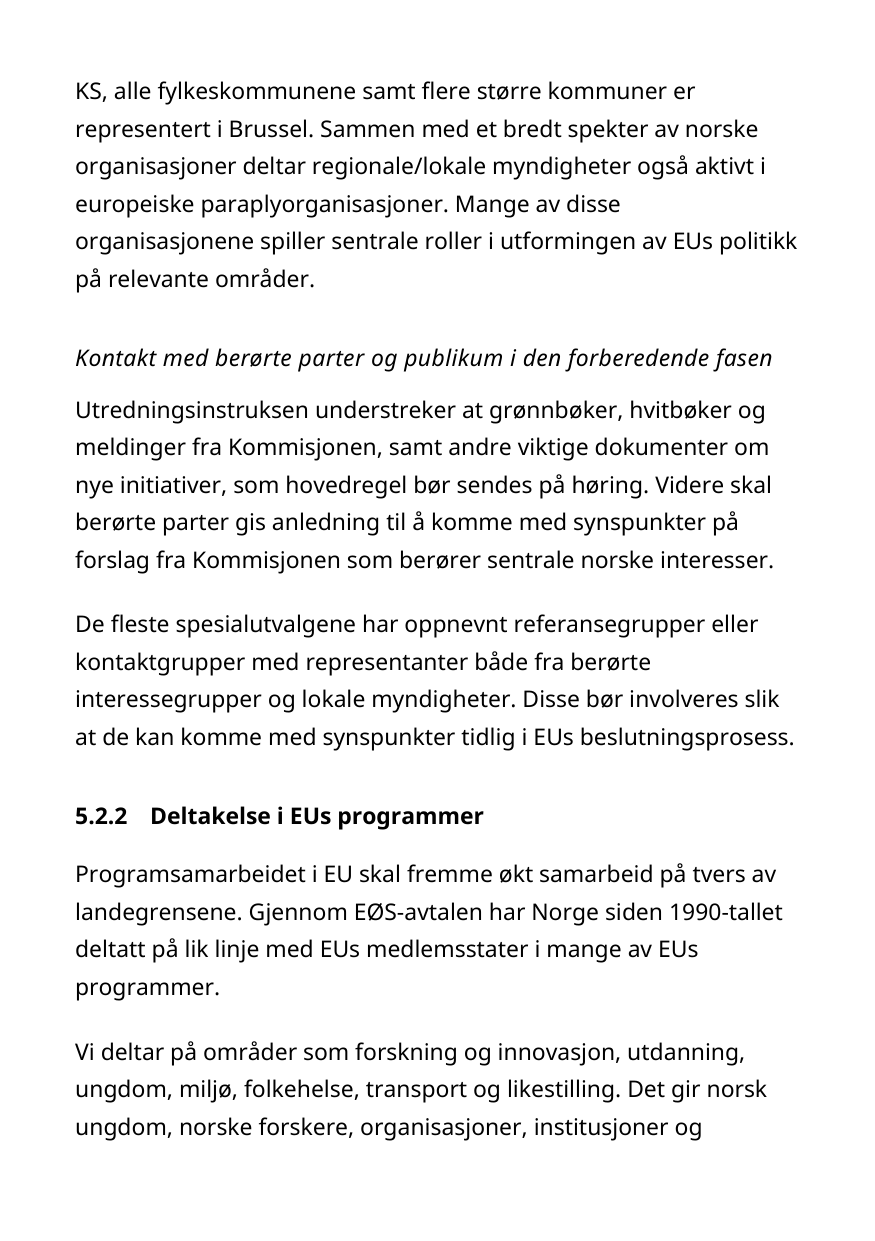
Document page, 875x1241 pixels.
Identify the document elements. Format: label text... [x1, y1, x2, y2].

text Utredningsinstruksen understreker at grønnbøker, hvitbøker og meldinger fra Kommisjonen, samt andre viktige dokumenter om nye initiativer, som hovedregel bør sendes på høring. Videre skal berørte parter gis anledning til å komme med synspunkter på forslag fra Kommisjonen som berører sentrale norske interesser. [75, 394, 799, 575]
text Programsamarbeidet i EU skal fremme økt samarbeid på tvers av landegrensene. Gjennom EØS-avtalen har Norge siden 1990-tallet deltatt på lik linje med EUs medlemsstater i mange av EUs programmer. [75, 858, 799, 1002]
text KS, alle fylkeskommunene samt flere større kommuner er representert i Brussel. Sammen med et bredt spekter av norske organisasjoner deltar regionale/lokale myndigheter også aktivt i europeiske paraplyorganisasjoner. Mange av disse organisasjonene spiller sentrale roller i utformingen av EUs politikk på relevante områder. [75, 75, 799, 294]
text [75, 1035, 799, 1142]
subtitle Deltakelse i EUs programmer [75, 800, 799, 831]
text De fleste spesialutvalgene har oppnevnt referansegrupper eller kontaktgrupper med representanter både fra berørte interessegrupper og lokale myndigheter. Disse bør involveres slik at de kan komme med synspunkter tidlig i EUs beslutningsprosess. [75, 608, 799, 752]
text Kontakt med berørte parter og publikum i den forberedende fasen [75, 342, 799, 373]
